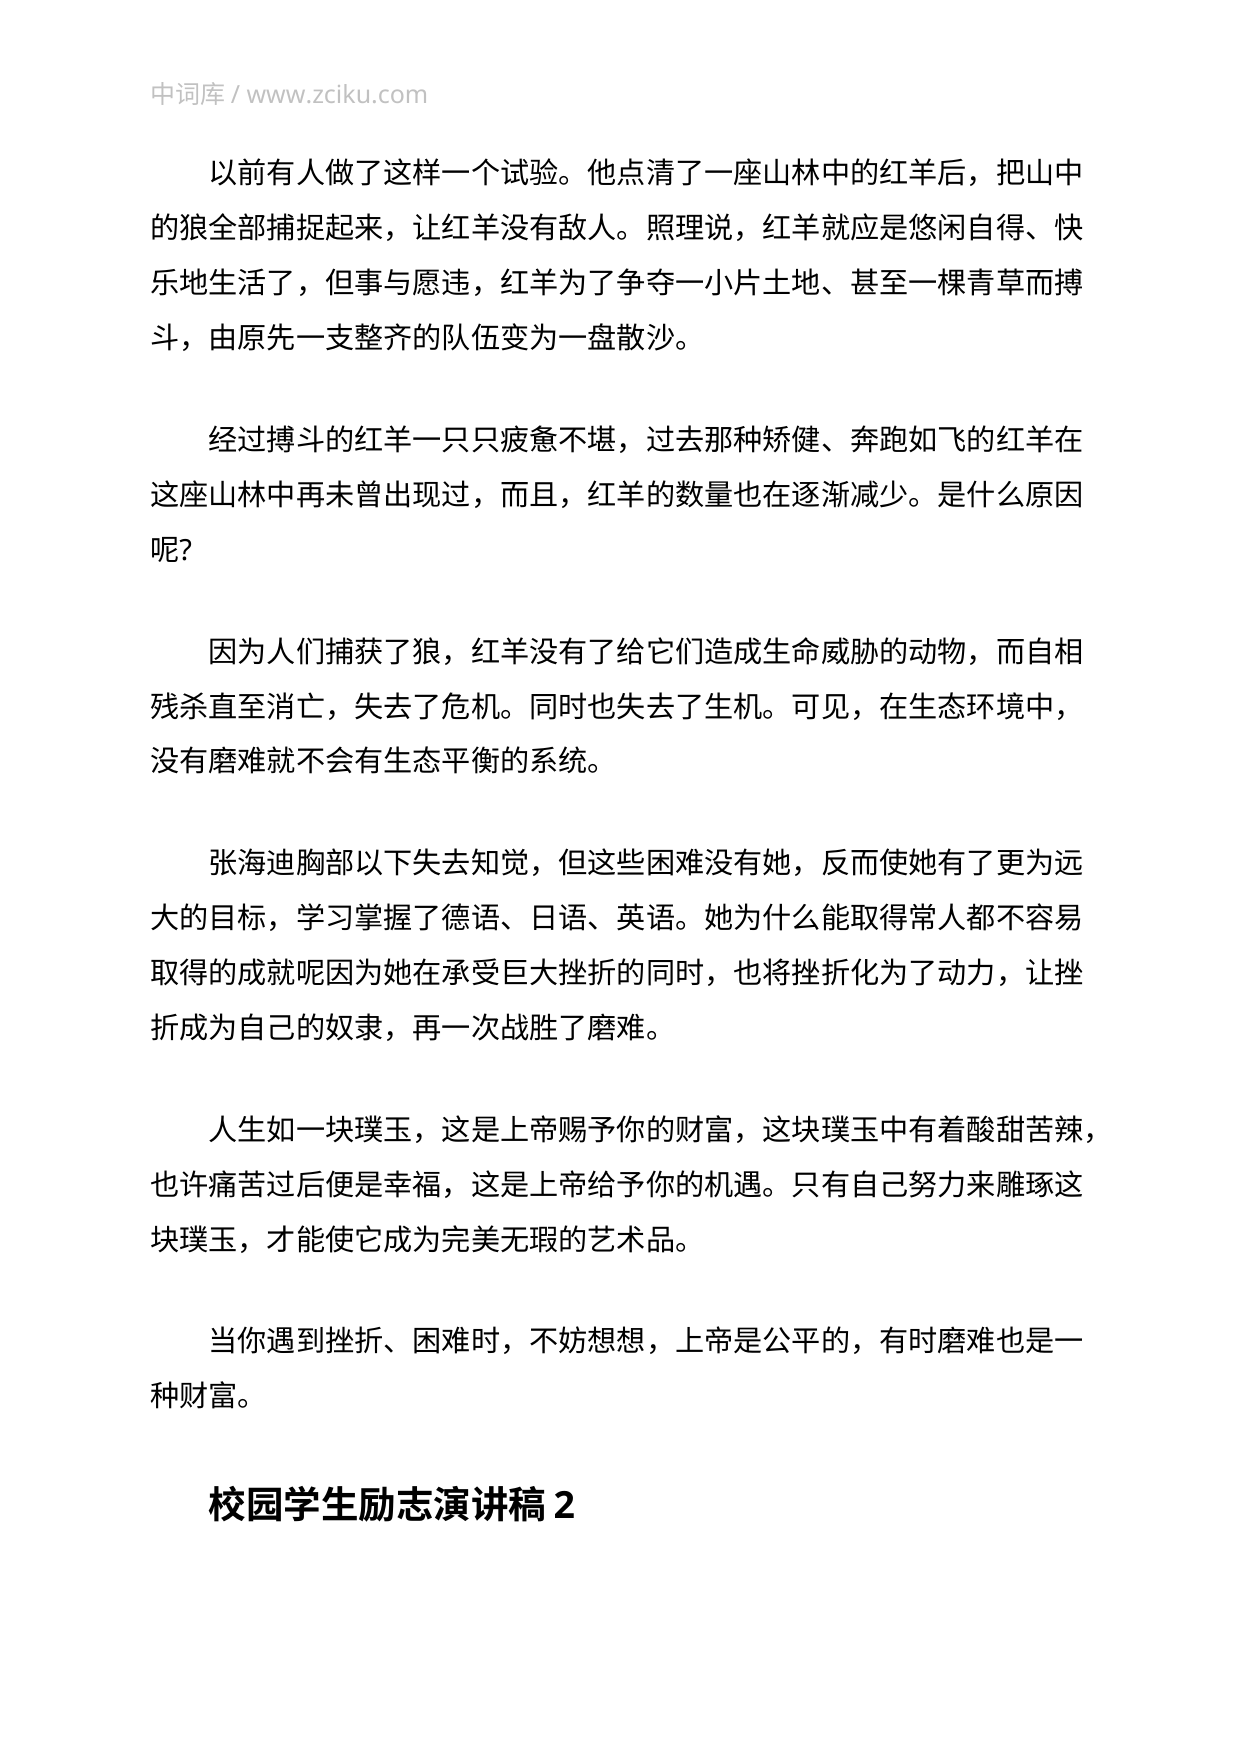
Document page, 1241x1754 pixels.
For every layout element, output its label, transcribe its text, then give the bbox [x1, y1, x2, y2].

text 人生如一块璞玉，这是上帝赐予你的财富，这块璞玉中有着酸甜苦辣，也许痛苦过后便是幸福，这是上帝给予你的机遇。只有自己努力来雕琢这块璞玉，才能使它成为完美无瑕的艺术品。 [150, 1106, 1090, 1258]
text 经过搏斗的红羊一只只疲惫不堪，过去那种矫健、奔跑如飞的红羊在这座山林中再未曾出现过，而且，红羊的数量也在逐渐减少。是什么原因呢? [150, 416, 1090, 569]
text 以前有人做了这样一个试验。他点清了一座山林中的红羊后，把山中的狼全部捕捉起来，让红羊没有敌人。照理说，红羊就应是悠闲自得、快乐地生活了，但事与愿违，红羊为了争夺一小片土地、甚至一棵青草而搏斗，由原先一支整齐的队伍变为一盘散沙。 [150, 150, 1090, 357]
text 因为人们捕获了狼，红羊没有了给它们造成生命威胁的动物，而自相残杀直至消亡，失去了危机。同时也失去了生机。可见，在生态环境中，没有磨难就不会有生态平衡的系统。 [150, 628, 1090, 780]
text 张海迪胸部以下失去知觉，但这些困难没有她，反而使她有了更为远大的目标，学习掌握了德语、日语、英语。她为什么能取得常人都不容易取得的成就呢因为她在承受巨大挫折的同时，也将挫折化为了动力，让挫折成为自己的奴隶，再一次战胜了磨难。 [150, 840, 1090, 1047]
text 当你遇到挫折、困难时，不妨想想，上帝是公平的，有时磨难也是一种财富。 [150, 1318, 1090, 1415]
text 校园学生励志演讲稿2 [150, 1474, 1090, 1529]
